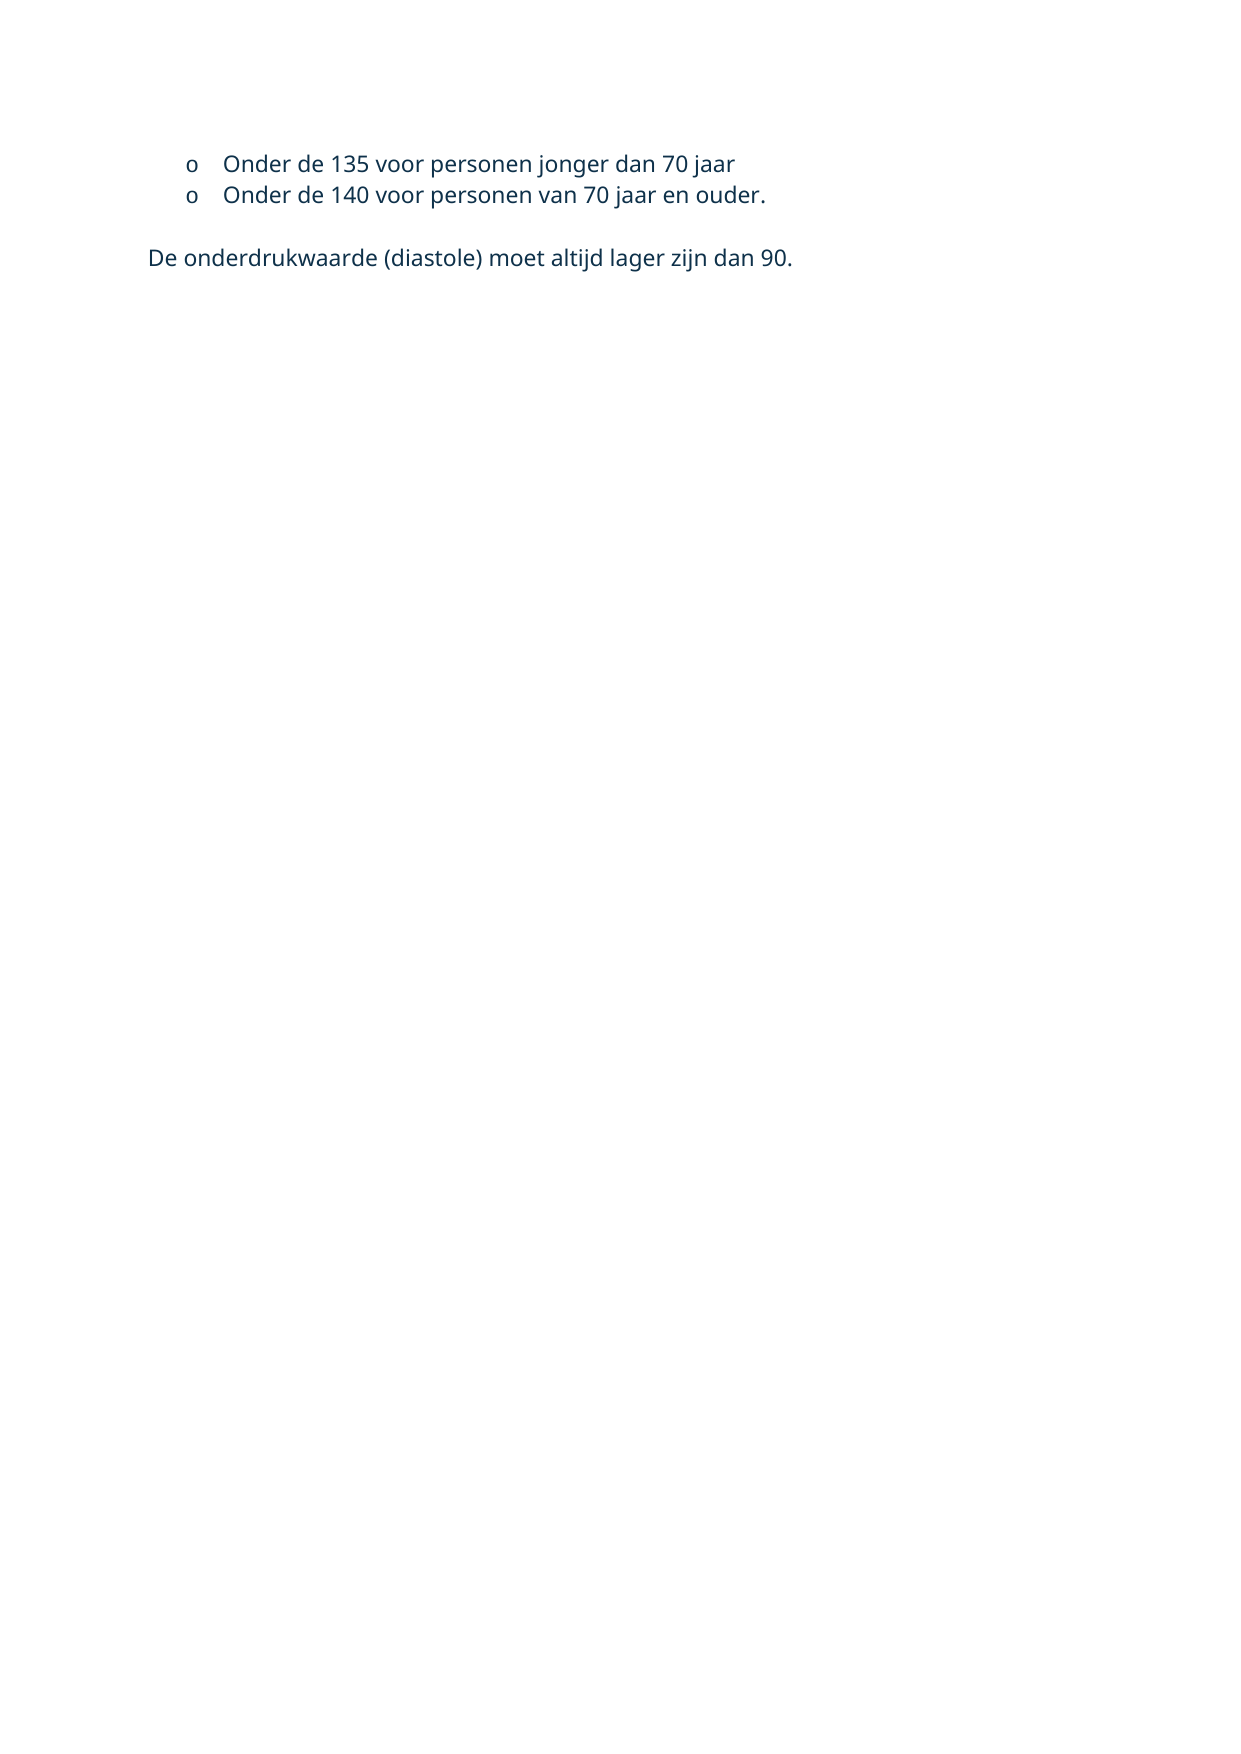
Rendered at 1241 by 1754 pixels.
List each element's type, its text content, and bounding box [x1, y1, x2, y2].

list Onder de 135 voor personen jonger dan 70 jaar [185, 148, 1093, 179]
list Onder de 140 voor personen van 70 jaar en ouder. [185, 179, 1093, 210]
text De onderdrukwaarde (diastole) moet altijd lager zijn dan 90. [148, 242, 1093, 273]
